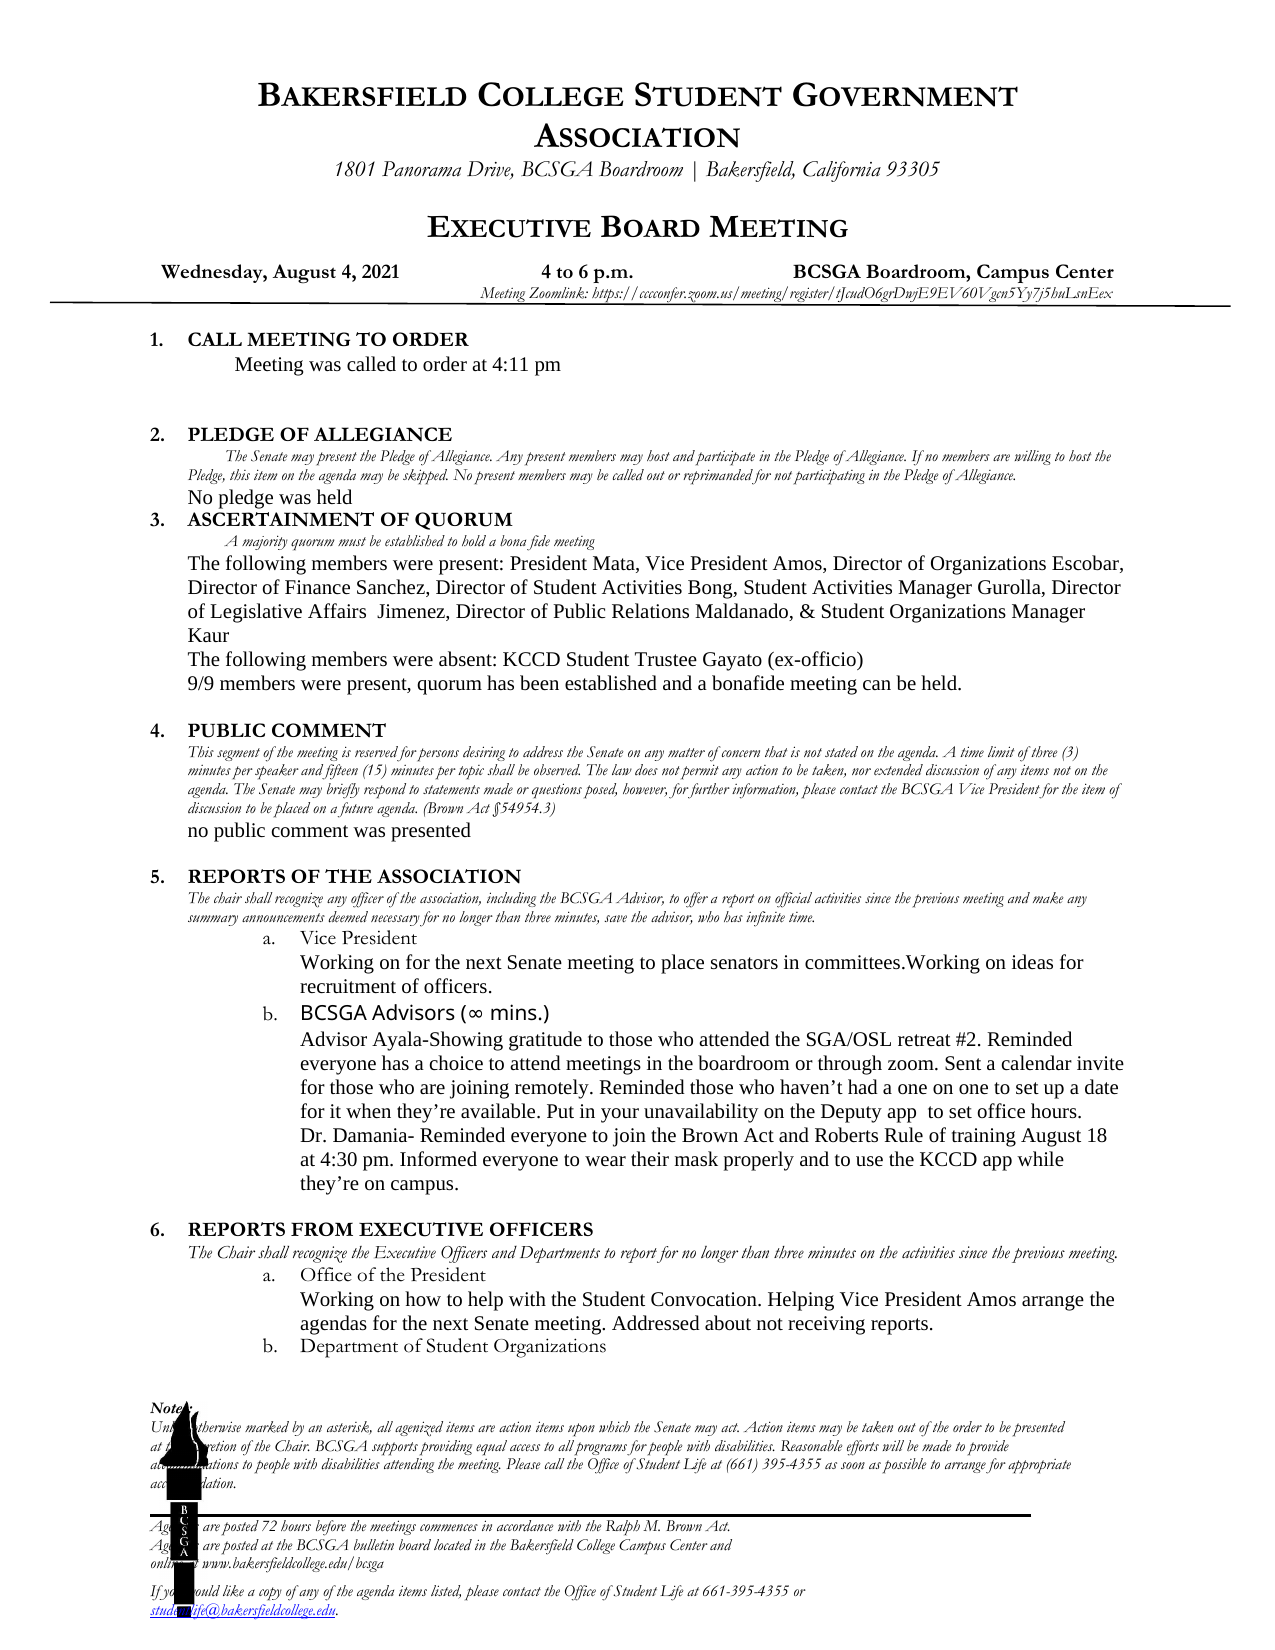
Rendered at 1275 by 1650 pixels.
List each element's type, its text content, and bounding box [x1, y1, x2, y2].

text Dr. Damania- Reminded everyone to join the Brown Act and Roberts Rule of training August 18 at 4:30 pm. Informed everyone to wear their mask properly and to use the KCCD app while they’re on campus. [300, 1123, 1125, 1195]
picture [159, 1517, 209, 1617]
table_header 4 to 6 p.m. [491, 260, 683, 284]
list Office of the President [262, 1263, 1125, 1287]
table_header Wednesday, August 4, 2021 [150, 260, 491, 284]
text Executive Board Meeting [150, 209, 1125, 246]
subtitle PUBLIC COMMENT [150, 719, 1125, 743]
subtitle ASCERTAINMENT OF QUORUM [150, 509, 1125, 532]
text Working on how to help with the Student Convocation. Helping Vice President Amos arrange the agendas for the next Senate meeting. Addressed about not receiving reports. [300, 1287, 1125, 1335]
text 9/9 members were present, quorum has been established and a bonafide meeting can be held. [187, 671, 1125, 695]
text The following members were absent: KCCD Student Trustee Gayato (ex-officio) [187, 647, 1125, 671]
subtitle CALL MEETING TO ORDER [150, 328, 1125, 352]
subtitle The Senate may present the Pledge of Allegiance. Any present members may host and participate in the Pledge of Allegiance. If no members are willing to host the Pledge, this item on the agenda may be skipped. No present members may be called out or reprimanded for not participating in the Pledge of Allegiance. [187, 447, 1125, 484]
text Meeting was called to order at 4:11 pm [234, 352, 1125, 376]
text No pledge was held [187, 484, 1125, 509]
subtitle REPORTS OF THE ASSOCIATION [150, 866, 1125, 889]
text Working on for the next Senate meeting to place senators in committees.Working on ideas for recruitment of officers. [300, 950, 1125, 998]
table_header BCSGA Boardroom, Campus Center [684, 260, 1125, 284]
text no public comment was presented [187, 818, 1125, 842]
list Department of Student Organizations [262, 1335, 1125, 1358]
picture [159, 1401, 209, 1514]
subtitle REPORTS FROM EXECUTIVE OFFICERS [150, 1219, 1125, 1242]
table_cell Meeting Zoomlink: https://cccconfer.zoom.us/meeting/register/tJcudO6grDwjE9EV60Vgcn5Yy7j5huLsnEex [150, 284, 1125, 302]
text Advisor Ayala-Showing gratitude to those who attended the SGA/OSL retreat #2. Reminded everyone has a choice to attend meetings in the boardroom or through zoom. Sent a calendar invite for those who are joining remotely. Reminded those who haven’t had a one on one to set up a date for it when they’re available. Put in your unavailability on the Deputy app to set office hours. [300, 1027, 1125, 1123]
text The Chair shall recognize the Executive Officers and Departments to report for no longer than three minutes on the activities since the previous meeting. [187, 1242, 1125, 1263]
text The following members were present: President Mata, Vice President Amos, Director of Organizations Escobar, Director of Finance Sanchez, Director of Student Activities Bong, Student Activities Manager Gurolla, Director of Legislative Affairs Jimenez, Director of Public Relations Maldanado, & Student Organizations Manager Kaur [187, 551, 1125, 647]
list Vice President [262, 927, 1125, 950]
subtitle PLEDGE OF ALLEGIANCE [150, 424, 1125, 447]
text This segment of the meeting is reserved for persons desiring to address the Senate on any matter of concern that is not stated on the agenda. A time limit of three (3) minutes per speaker and fifteen (15) minutes per topic shall be observed. The law does not permit any action to be taken, nor extended discussion of any items not on the agenda. The Senate may briefly respond to statements made or questions posed, however, for further information, please contact the BCSGA Vice President for the item of discussion to be placed on a future agenda. (Brown Act §54954.3) [187, 743, 1125, 818]
text The chair shall recognize any officer of the association, including the BCSGA Advisor, to offer a report on official activities since the previous meeting and make any summary announcements deemed necessary for no longer than three minutes, save the advisor, who has infinite time. [187, 889, 1125, 927]
subtitle A majority quorum must be established to hold a bona fide meeting [187, 532, 1125, 551]
